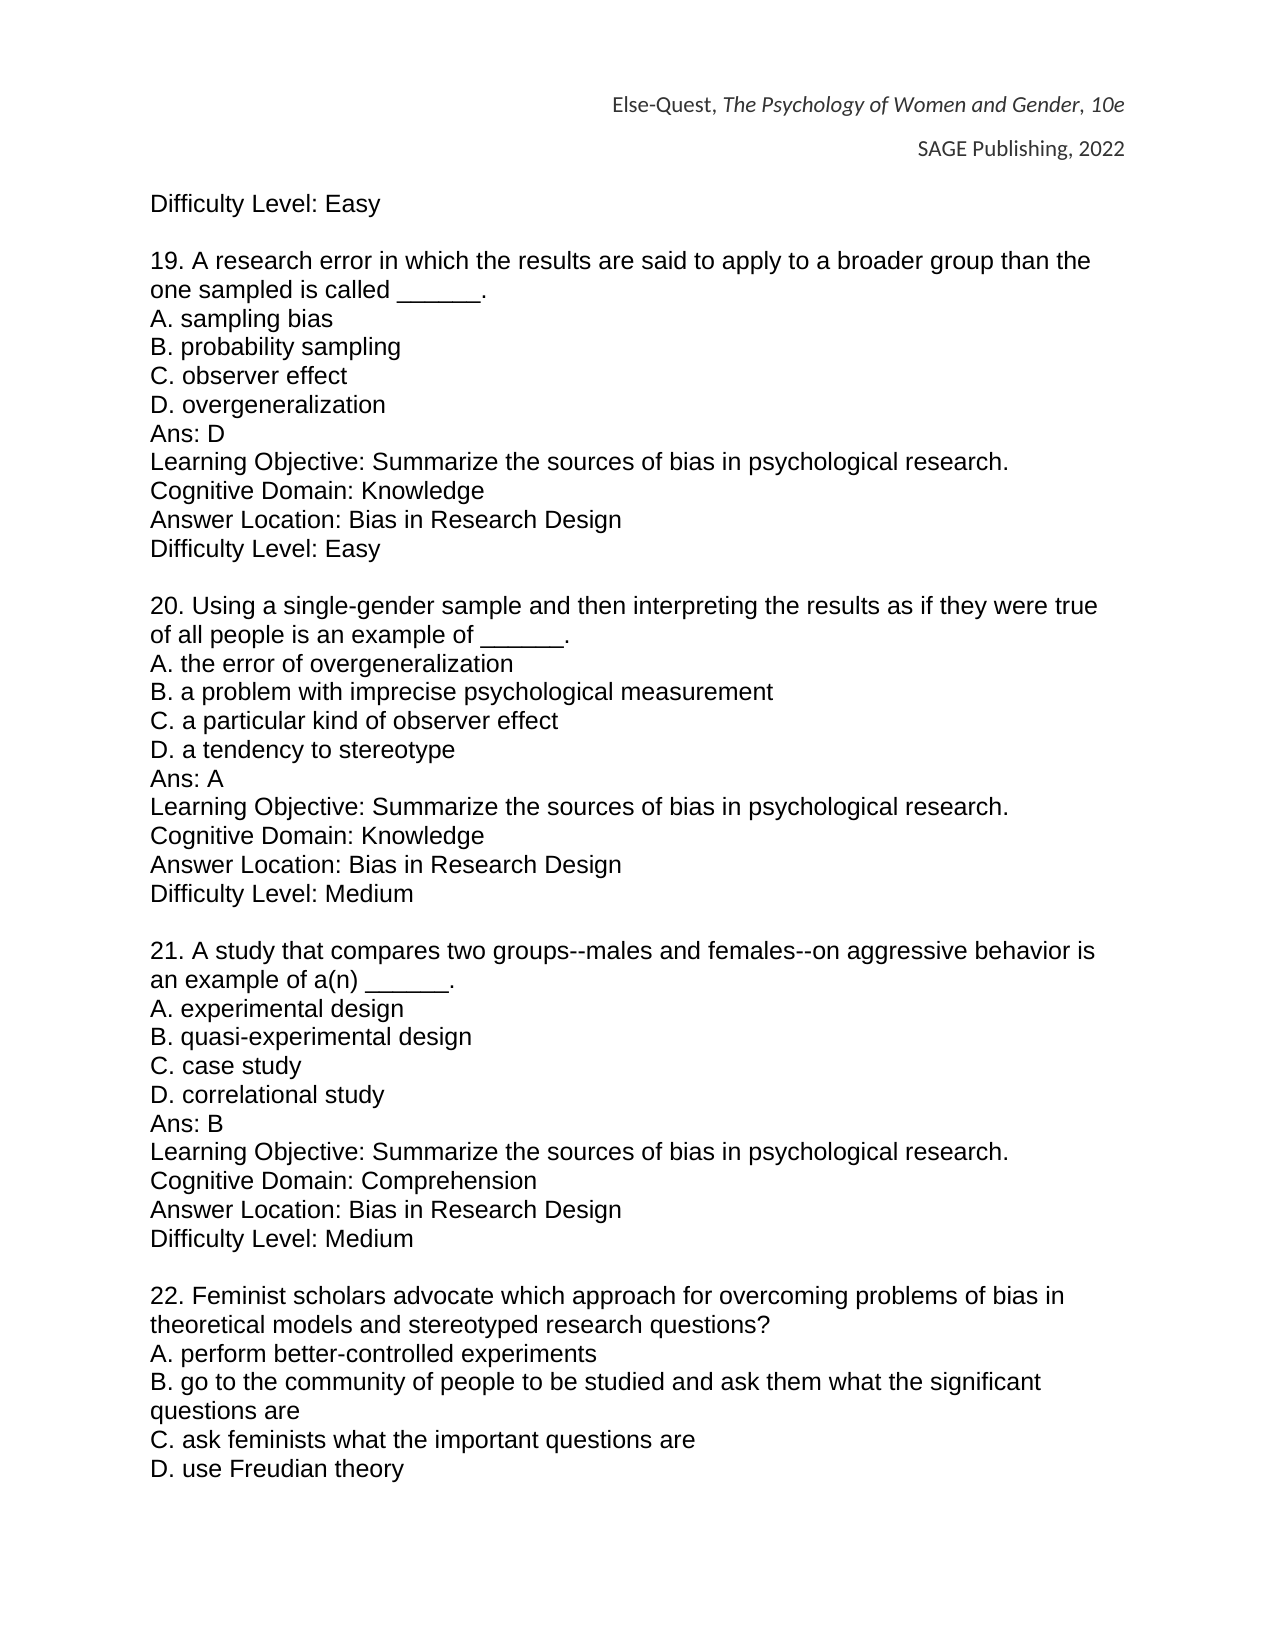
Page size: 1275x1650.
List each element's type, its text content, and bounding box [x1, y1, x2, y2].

text Difficulty Level: Easy [150, 534, 1125, 562]
text D. a tendency to stereotype [150, 735, 1125, 764]
text Ans: B [150, 1109, 1125, 1137]
text A. experimental design [150, 994, 1125, 1022]
text C. a particular kind of observer effect [150, 706, 1125, 735]
text B. a problem with imprecise psychological measurement [150, 677, 1125, 706]
text B. quasi-experimental design [150, 1022, 1125, 1051]
text A. sampling bias [150, 304, 1125, 332]
text Difficulty Level: Easy [150, 189, 1125, 217]
text 20. Using a single-gender sample and then interpreting the results as if they were true of all people is an example of ______. [150, 591, 1125, 649]
text Learning Objective: Summarize the sources of bias in psychological research. [150, 792, 1125, 821]
text Ans: D [150, 419, 1125, 447]
text Answer Location: Bias in Research Design [150, 505, 1125, 534]
text C. case study [150, 1051, 1125, 1080]
text Learning Objective: Summarize the sources of bias in psychological research. [150, 1137, 1125, 1166]
text D. correlational study [150, 1080, 1125, 1109]
text Difficulty Level: Medium [150, 1224, 1125, 1252]
text Cognitive Domain: Knowledge [150, 821, 1125, 850]
text C. observer effect [150, 361, 1125, 390]
text Difficulty Level: Medium [150, 879, 1125, 907]
text B. probability sampling [150, 332, 1125, 361]
text D. overgeneralization [150, 390, 1125, 419]
text Cognitive Domain: Comprehension [150, 1166, 1125, 1195]
text Answer Location: Bias in Research Design [150, 850, 1125, 879]
text C. ask feminists what the important questions are [150, 1425, 1125, 1454]
text 19. A research error in which the results are said to apply to a broader group than the one sampled is called ______. [150, 246, 1125, 304]
text 22. Feminist scholars advocate which approach for overcoming problems of bias in theoretical models and stereotyped research questions? [150, 1281, 1125, 1339]
text Learning Objective: Summarize the sources of bias in psychological research. [150, 447, 1125, 476]
text Cognitive Domain: Knowledge [150, 476, 1125, 505]
text 21. A study that compares two groups--males and females--on aggressive behavior is an example of a(n) ______. [150, 936, 1125, 994]
text A. the error of overgeneralization [150, 649, 1125, 677]
text Ans: A [150, 764, 1125, 792]
text A. perform better-controlled experiments [150, 1339, 1125, 1367]
text B. go to the community of people to be studied and ask them what the significant questions are [150, 1367, 1125, 1425]
text Answer Location: Bias in Research Design [150, 1195, 1125, 1224]
text D. use Freudian theory [150, 1454, 1125, 1482]
